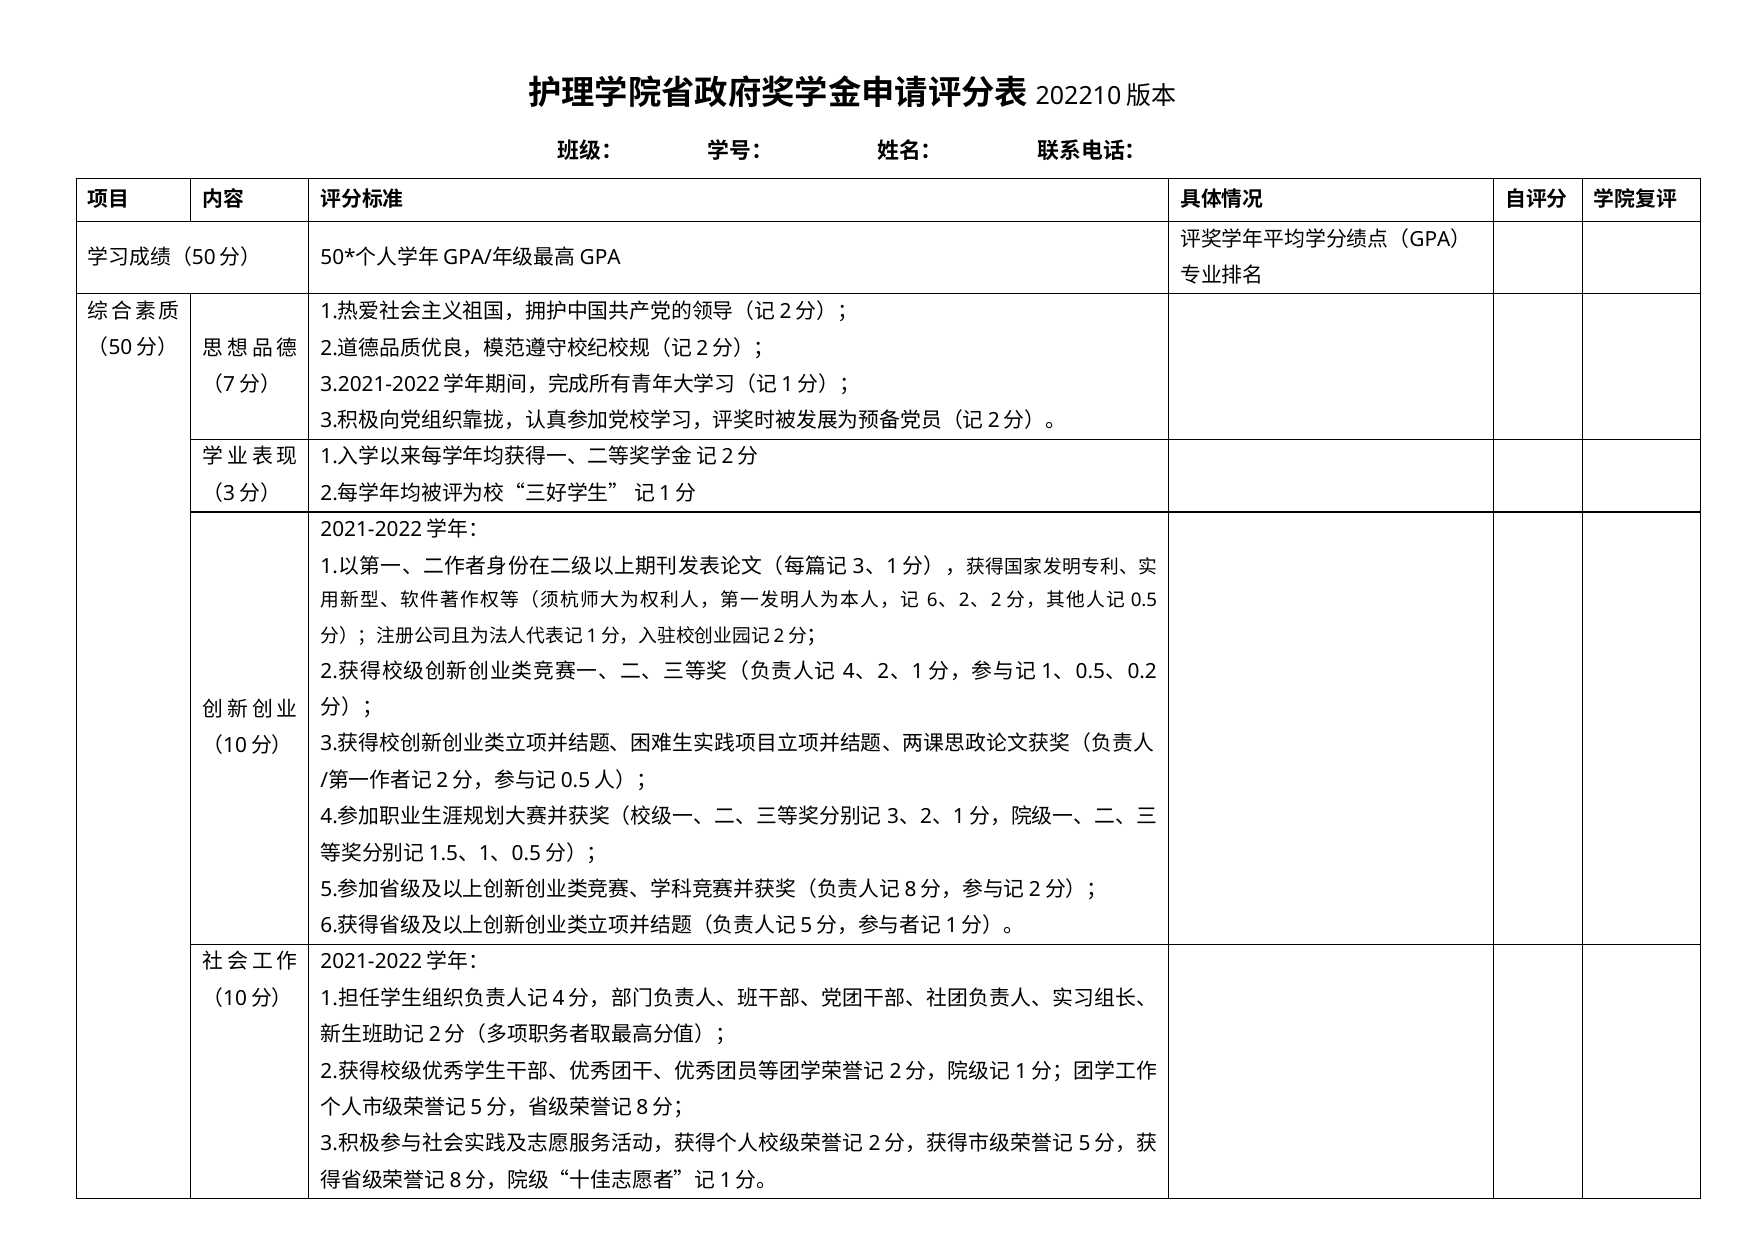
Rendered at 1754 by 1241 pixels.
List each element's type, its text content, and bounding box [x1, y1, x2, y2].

table_cell [1494, 440, 1582, 511]
table_cell [1583, 440, 1700, 511]
table_cell [1494, 222, 1582, 293]
table_cell [1494, 945, 1582, 1198]
table_cell 2021-2022学年： 1.以第一、二作者身份在二级以上期刊发表论文（每篇记3、1分），获得国家发明专利、实用新型、软件著作权等（须杭师大为权利人，第一发明人为本人，记6、2、2分，其他人记0.5分）；注册公司且为法人代表记1分，入驻校创业园记2分； 2.获得校级创新创业类竞赛一、二、三等奖（负责人记4、2、1分，参与记1、0.5、0.2分）； 3.获得校创新创业类立项并结题、困难生实践项目立项并结题、两课思政论文获奖（负责人/第一作者记2分，参与记0.5人）； 4.参加职业生涯规划大赛并获奖（校级一、二、三等奖分别记3、2、1分，院级一、二、三等奖分别记1.5、1、0.5分）； 5.参加省级及以上创新创业类竞赛、学科竞赛并获奖（负责人记8分，参与记2分）； 6.获得省级及以上创新创业类立项并结题（负责人记5分，参与者记1分）。 [309, 513, 1168, 944]
table_header 具体情况 [1169, 179, 1493, 221]
table_header 内容 [191, 179, 308, 221]
table_cell [1583, 222, 1700, 293]
table_cell [1583, 945, 1700, 1198]
table_cell [1583, 294, 1700, 439]
text 护理学院省政府奖学金申请评分表 202210版本 [150, 66, 1554, 114]
table_cell [1169, 513, 1493, 944]
table_cell 思想品德（7分） [191, 294, 308, 439]
table_header 项目 [77, 179, 190, 221]
table_header 评分标准 [309, 179, 1168, 221]
table_cell 学业表现（3分） [191, 440, 308, 511]
table_cell 创新创业（10分） [191, 513, 308, 944]
table_cell [1583, 513, 1700, 944]
table_cell 社会工作（10分） [191, 945, 308, 1198]
table_cell 2021-2022学年： 1.担任学生组织负责人记4分，部门负责人、班干部、党团干部、社团负责人、实习组长、新生班助记2分（多项职务者取最高分值）； 2.获得校级优秀学生干部、优秀团干、优秀团员等团学荣誉记2分，院级记1分；团学工作个人市级荣誉记5分，省级荣誉记8分； 3.积极参与社会实践及志愿服务活动，获得个人校级荣誉记2分，获得市级荣誉记5分，获得省级荣誉记8分，院级“十佳志愿者”记1分。 [309, 945, 1168, 1198]
text 班级： 学号： 姓名： 联系电话： [150, 133, 1554, 165]
table_cell 学习成绩（50分） [77, 222, 308, 293]
table_cell [1169, 294, 1493, 439]
table_cell 1.入学以来每学年均获得一、二等奖学金 记2分 2.每学年均被评为校“三好学生” 记1分 [309, 440, 1168, 511]
table_cell 50*个人学年GPA/年级最高GPA [309, 222, 1168, 293]
table_cell [1494, 294, 1582, 439]
table_header 自评分 [1494, 179, 1582, 221]
table_cell 评奖学年平均学分绩点（GPA） 专业排名 [1169, 222, 1493, 293]
table_cell [1169, 945, 1493, 1198]
table_cell [1494, 513, 1582, 944]
table_cell 综合素质（50分） [77, 294, 190, 1198]
table_header 学院复评 [1583, 179, 1700, 221]
table_cell [1169, 440, 1493, 511]
table_cell 1.热爱社会主义祖国，拥护中国共产党的领导（记2分）； 2.道德品质优良，模范遵守校纪校规（记2分）； 3.2021-2022学年期间，完成所有青年大学习（记1分）； 3.积极向党组织靠拢，认真参加党校学习，评奖时被发展为预备党员（记2分）。 [309, 294, 1168, 439]
